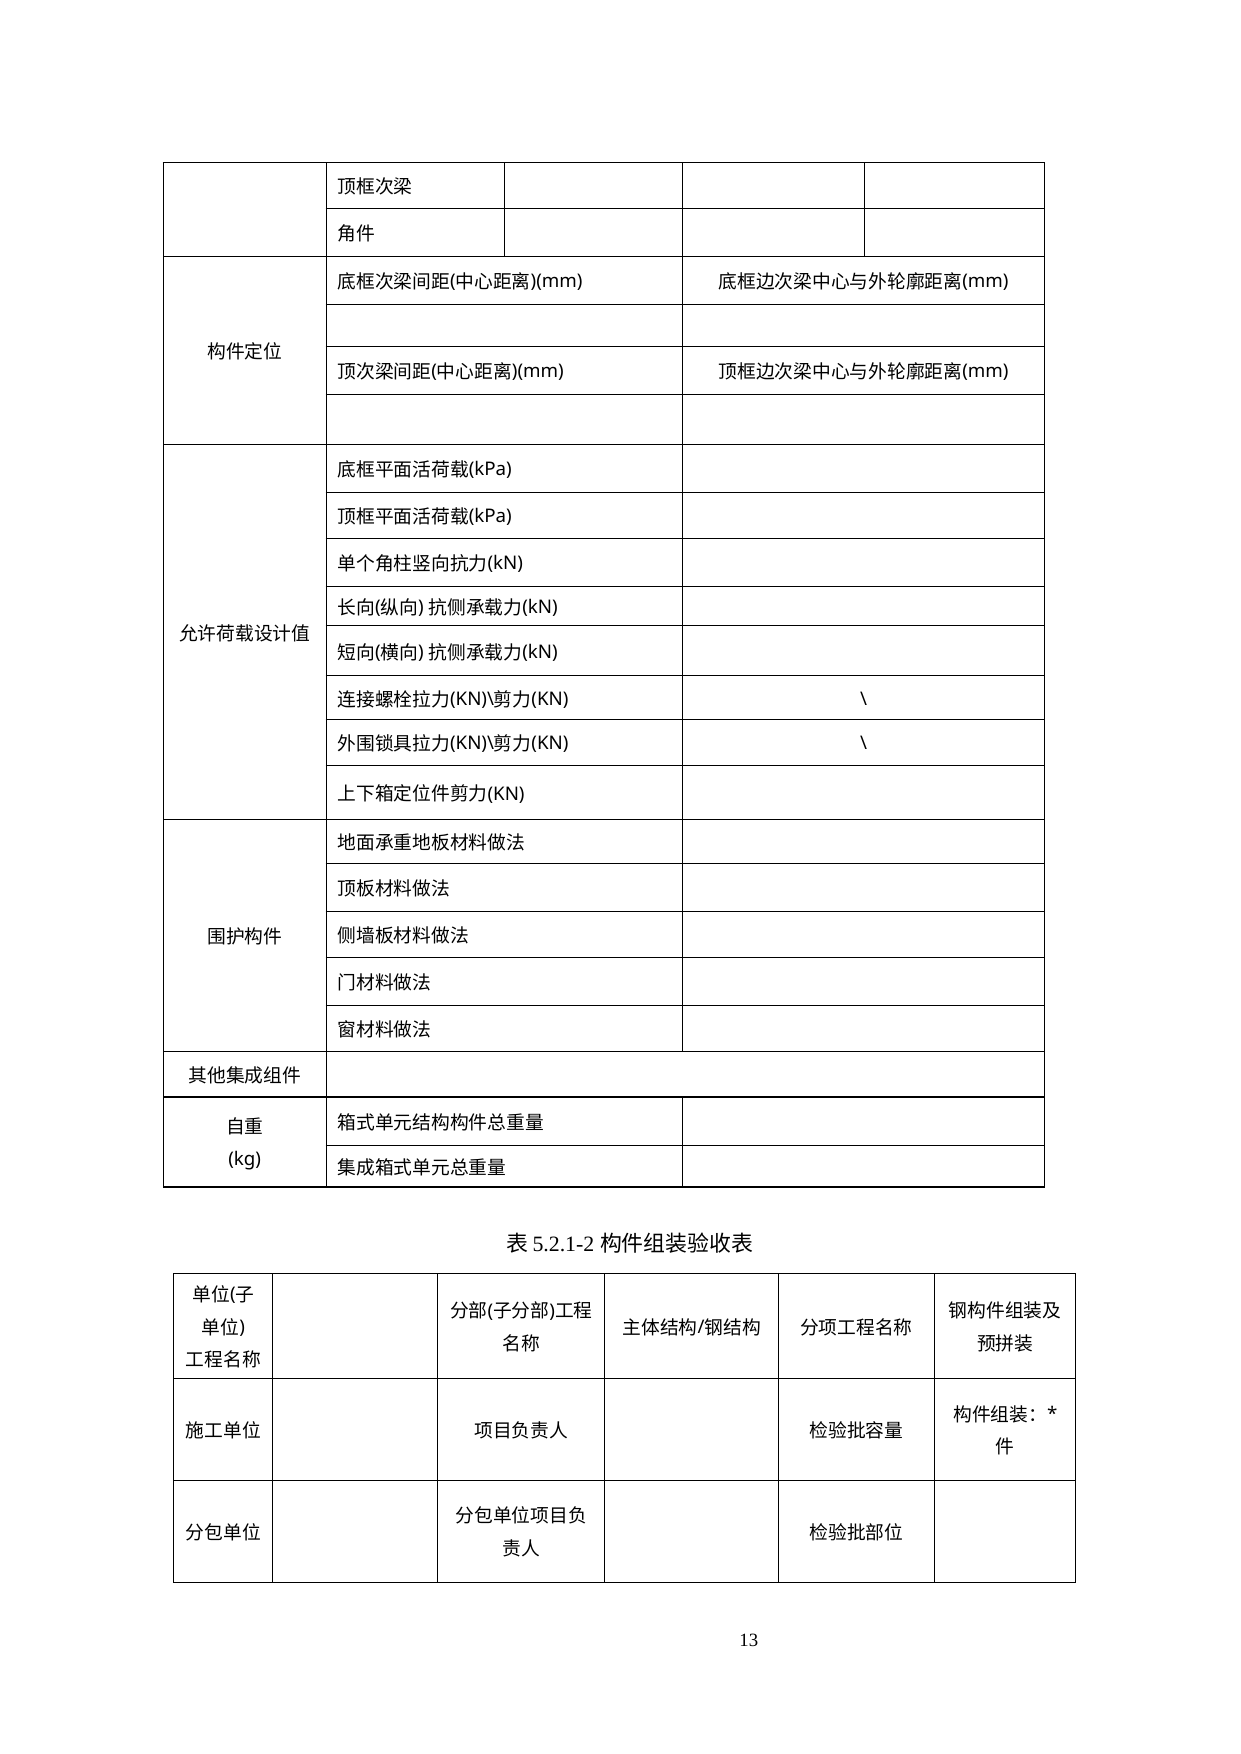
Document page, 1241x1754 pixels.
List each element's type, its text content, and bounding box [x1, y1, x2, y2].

table_cell 顶框平面活荷载(kPa) [327, 493, 682, 538]
table_cell [683, 539, 1044, 586]
table_cell [865, 209, 1044, 256]
table_cell [865, 163, 1044, 208]
table_cell 底框平面活荷载(kPa) [327, 445, 682, 492]
table_cell [683, 163, 864, 208]
table_cell [683, 493, 1044, 538]
table_cell [683, 1006, 1044, 1051]
table_cell [605, 1481, 778, 1582]
table_cell 连接螺栓拉力(KN)\剪力(KN) [327, 676, 682, 719]
table_cell [935, 1481, 1075, 1582]
table_cell [273, 1481, 437, 1582]
table_cell [683, 587, 1044, 625]
table_cell [327, 395, 682, 444]
table_cell 分包单位 [174, 1481, 272, 1582]
table_cell [683, 395, 1044, 444]
table_cell 箱式单元结构构件总重量 [327, 1098, 682, 1144]
table_cell 窗材料做法 [327, 1006, 682, 1051]
table_cell 底框边次梁中心与外轮廓距离(mm) [683, 257, 1044, 304]
text 表5.2.1-2 构件组装验收表 [162, 1226, 1053, 1257]
table_cell 角件 [327, 209, 504, 256]
table_cell [683, 1146, 1044, 1186]
table_cell 上下箱定位件剪力(KN) [327, 766, 682, 819]
table_cell 顶框次梁 [327, 163, 504, 208]
table_cell 门材料做法 [327, 958, 682, 1005]
table_cell 项目负责人 [438, 1379, 604, 1479]
table_cell 允许荷载设计值 [164, 445, 326, 819]
table_cell 短向(横向) 抗侧承载力(kN) [327, 626, 682, 675]
table_cell 集成箱式单元总重量 [327, 1146, 682, 1186]
table_header 分部(子分部)工程名称 [438, 1274, 604, 1378]
table_cell 施工单位 [174, 1379, 272, 1479]
table_header 钢构件组装及预拼装 [935, 1274, 1075, 1378]
table_cell 长向(纵向) 抗侧承载力(kN) [327, 587, 682, 625]
table_header [273, 1274, 437, 1378]
table_cell 检验批部位 [779, 1481, 934, 1582]
table_cell [683, 305, 1044, 346]
table_cell 分包单位项目负责人 [438, 1481, 604, 1582]
table_cell 围护构件 [164, 820, 326, 1051]
table_cell [683, 445, 1044, 492]
table_cell 地面承重地板材料做法 [327, 820, 682, 863]
table_cell 顶次梁间距(中心距离)(mm) [327, 347, 682, 394]
table_cell \ [683, 676, 1044, 719]
table_cell 其他集成组件 [164, 1052, 326, 1096]
table_cell [327, 1052, 1044, 1096]
table_cell [327, 305, 682, 346]
table_header 主体结构/钢结构 [605, 1274, 778, 1378]
table_cell [683, 864, 1044, 911]
table_cell 构件组装：*件 [935, 1379, 1075, 1479]
table_cell [683, 912, 1044, 957]
table_cell 顶框边次梁中心与外轮廓距离(mm) [683, 347, 1044, 394]
table_cell 自重 (kg) [164, 1098, 326, 1186]
table_cell [505, 209, 682, 256]
table_cell [683, 209, 864, 256]
table_cell [683, 958, 1044, 1005]
table_cell 顶板材料做法 [327, 864, 682, 911]
table_cell [605, 1379, 778, 1479]
table_header 分项工程名称 [779, 1274, 934, 1378]
table_cell 底框次梁间距(中心距离)(mm) [327, 257, 682, 304]
table_cell 单个角柱竖向抗力(kN) [327, 539, 682, 586]
table_cell [683, 766, 1044, 819]
table_cell 侧墙板材料做法 [327, 912, 682, 957]
table_cell 检验批容量 [779, 1379, 934, 1479]
table_cell [683, 626, 1044, 675]
table_cell [683, 1098, 1044, 1144]
table_cell \ [683, 720, 1044, 765]
table_cell [273, 1379, 437, 1479]
table_cell [505, 163, 682, 208]
table_cell 外围锁具拉力(KN)\剪力(KN) [327, 720, 682, 765]
table_cell 构件定位 [164, 257, 326, 444]
table_header 单位(子单位) 工程名称 [174, 1274, 272, 1378]
table_cell [683, 820, 1044, 863]
